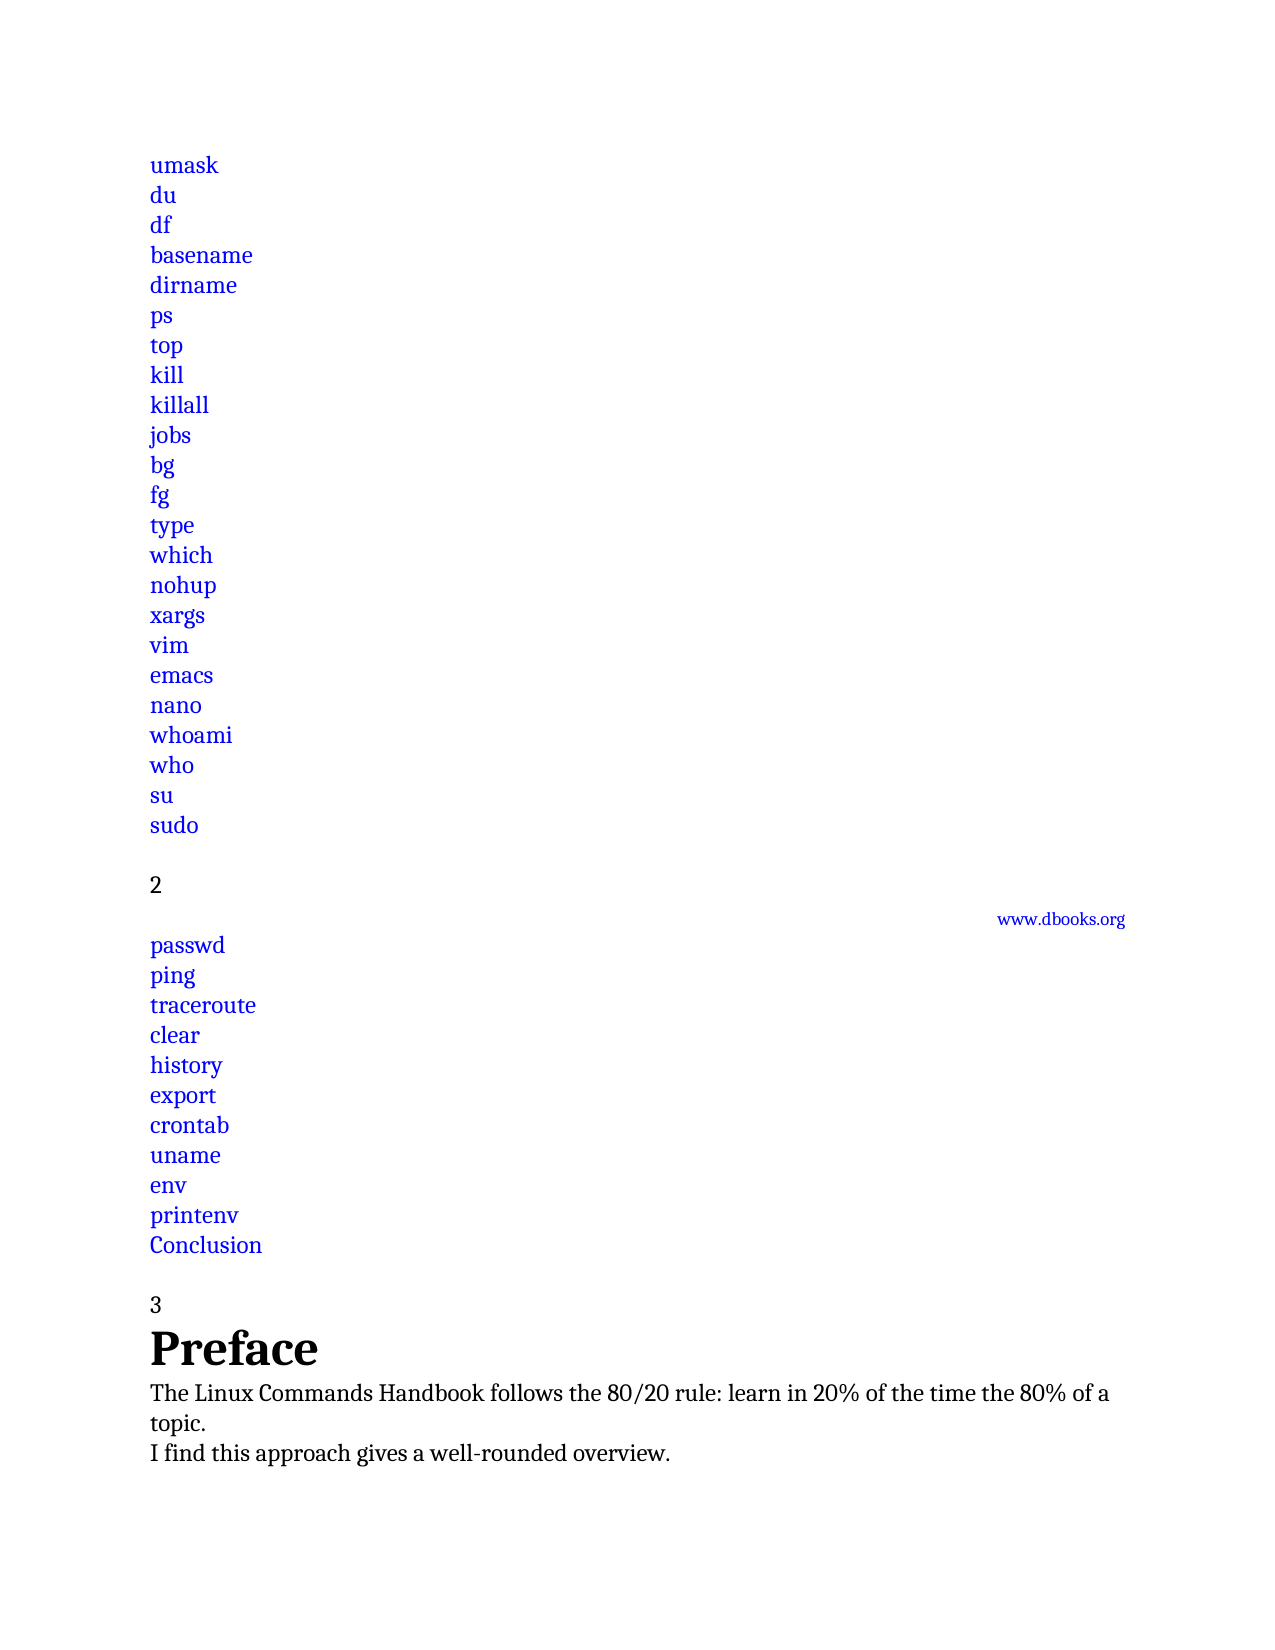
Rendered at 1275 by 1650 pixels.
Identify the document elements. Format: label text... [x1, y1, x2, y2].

text printenv [150, 1200, 1125, 1230]
text whoami [150, 720, 1125, 750]
text The Linux Commands Handbook follows the 80/20 rule: learn in 20% of the time the 80% of a topic. [150, 1377, 1125, 1437]
text du [150, 180, 1125, 210]
text xargs [150, 600, 1125, 630]
text nano [150, 690, 1125, 720]
text basename [150, 240, 1125, 270]
text export [150, 1080, 1125, 1110]
text sudo [150, 810, 1125, 840]
text Preface [150, 1320, 1125, 1377]
text traceroute [150, 990, 1125, 1020]
text 3 [150, 1290, 1125, 1320]
text killall [150, 390, 1125, 420]
text type [150, 510, 1125, 540]
text emacs [150, 660, 1125, 690]
text which [150, 540, 1125, 570]
text who [150, 750, 1125, 780]
text bg [150, 450, 1125, 480]
text uname [150, 1140, 1125, 1170]
text clear [150, 1020, 1125, 1050]
text 2 [150, 870, 1125, 900]
text ps [150, 300, 1125, 330]
text Conclusion [150, 1230, 1125, 1260]
text www.dbooks.org [150, 900, 1125, 930]
text kill [150, 360, 1125, 390]
text vim [150, 630, 1125, 660]
text dirname [150, 270, 1125, 300]
text history [150, 1050, 1125, 1080]
text jobs [150, 420, 1125, 450]
text I find this approach gives a well-rounded overview. [150, 1437, 1125, 1467]
text crontab [150, 1110, 1125, 1140]
text env [150, 1170, 1125, 1200]
text passwd [150, 930, 1125, 960]
text fg [150, 480, 1125, 510]
text su [150, 780, 1125, 810]
text df [150, 210, 1125, 240]
text nohup [150, 570, 1125, 600]
text ping [150, 960, 1125, 990]
text umask [150, 150, 1125, 180]
text top [150, 330, 1125, 360]
